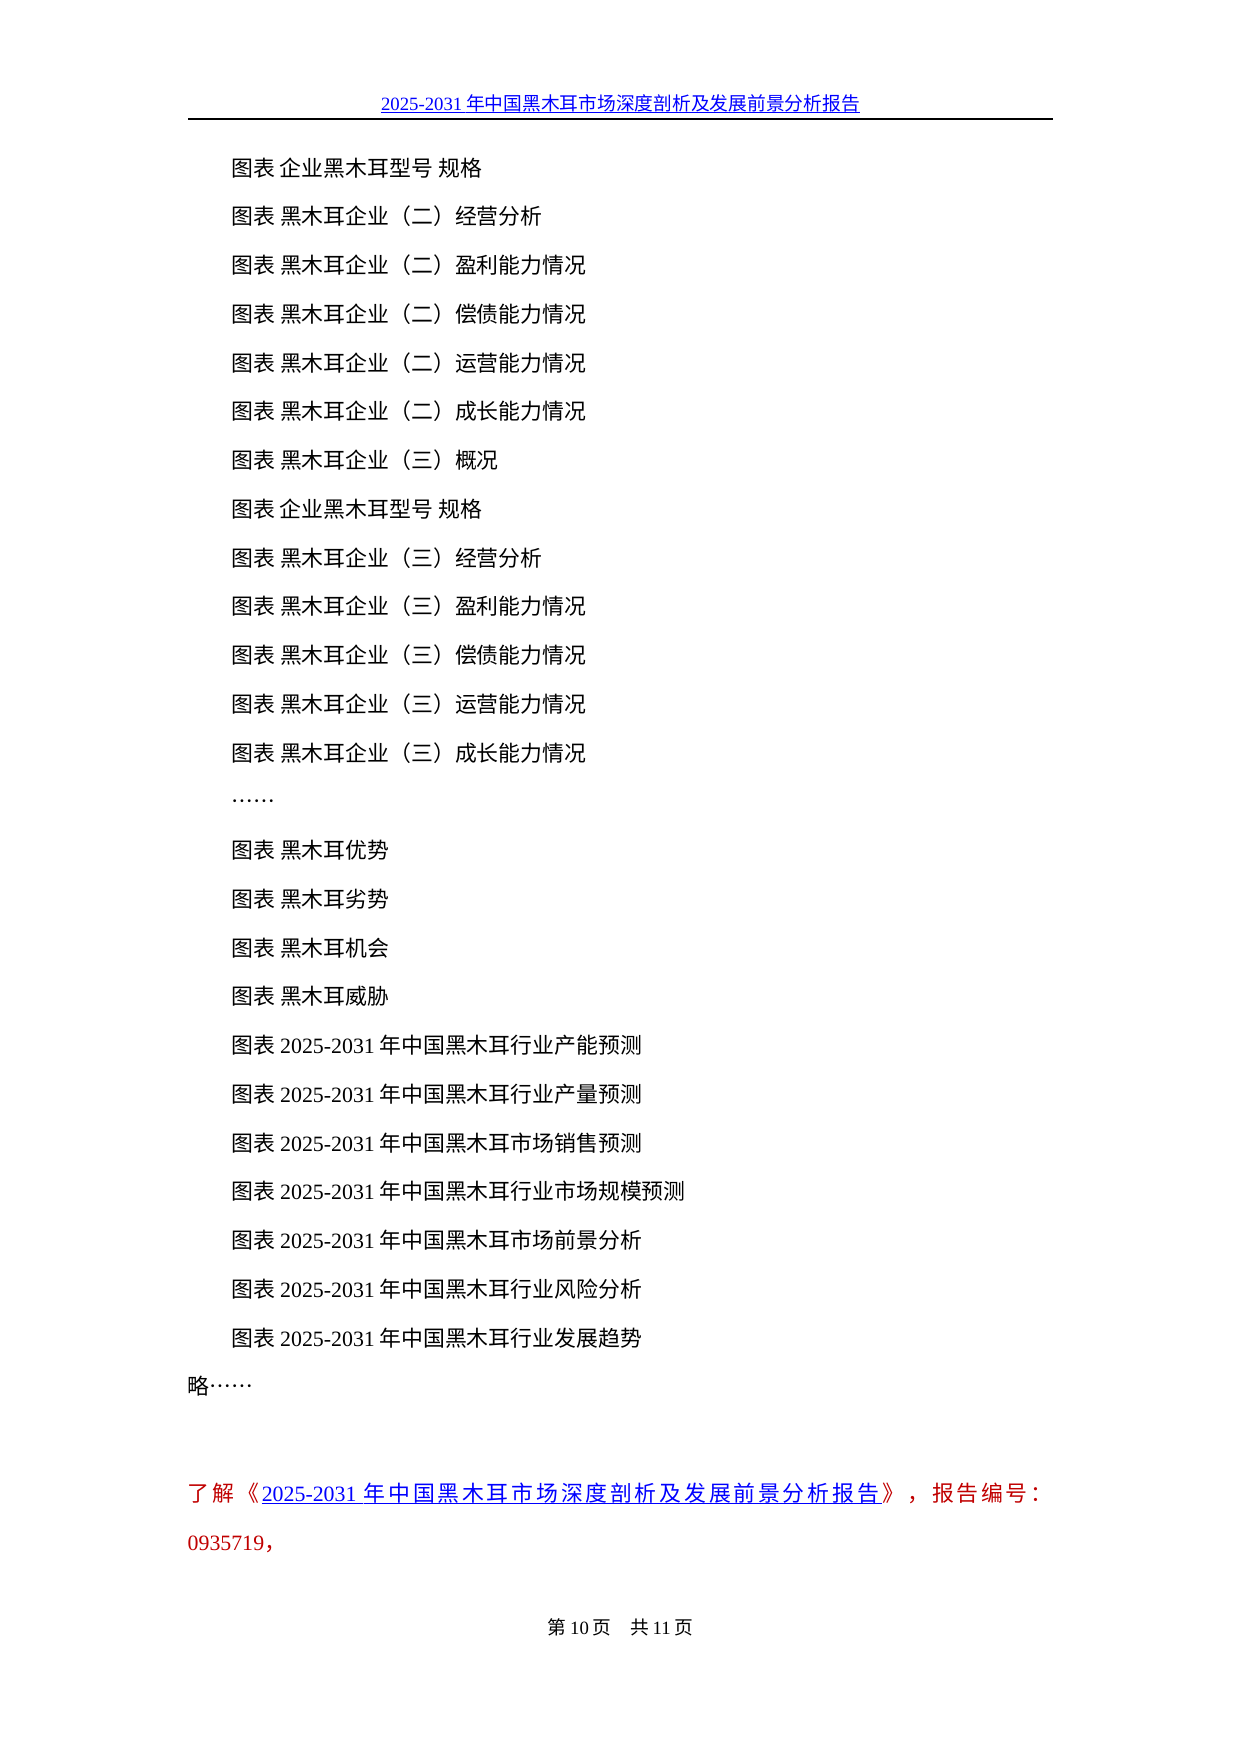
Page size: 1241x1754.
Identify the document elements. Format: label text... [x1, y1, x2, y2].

text 了解《2025-2031年中国黑木耳市场深度剖析及发展前景分析报告》，报告编号：0935719， [187, 1475, 1053, 1557]
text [187, 150, 1053, 1401]
